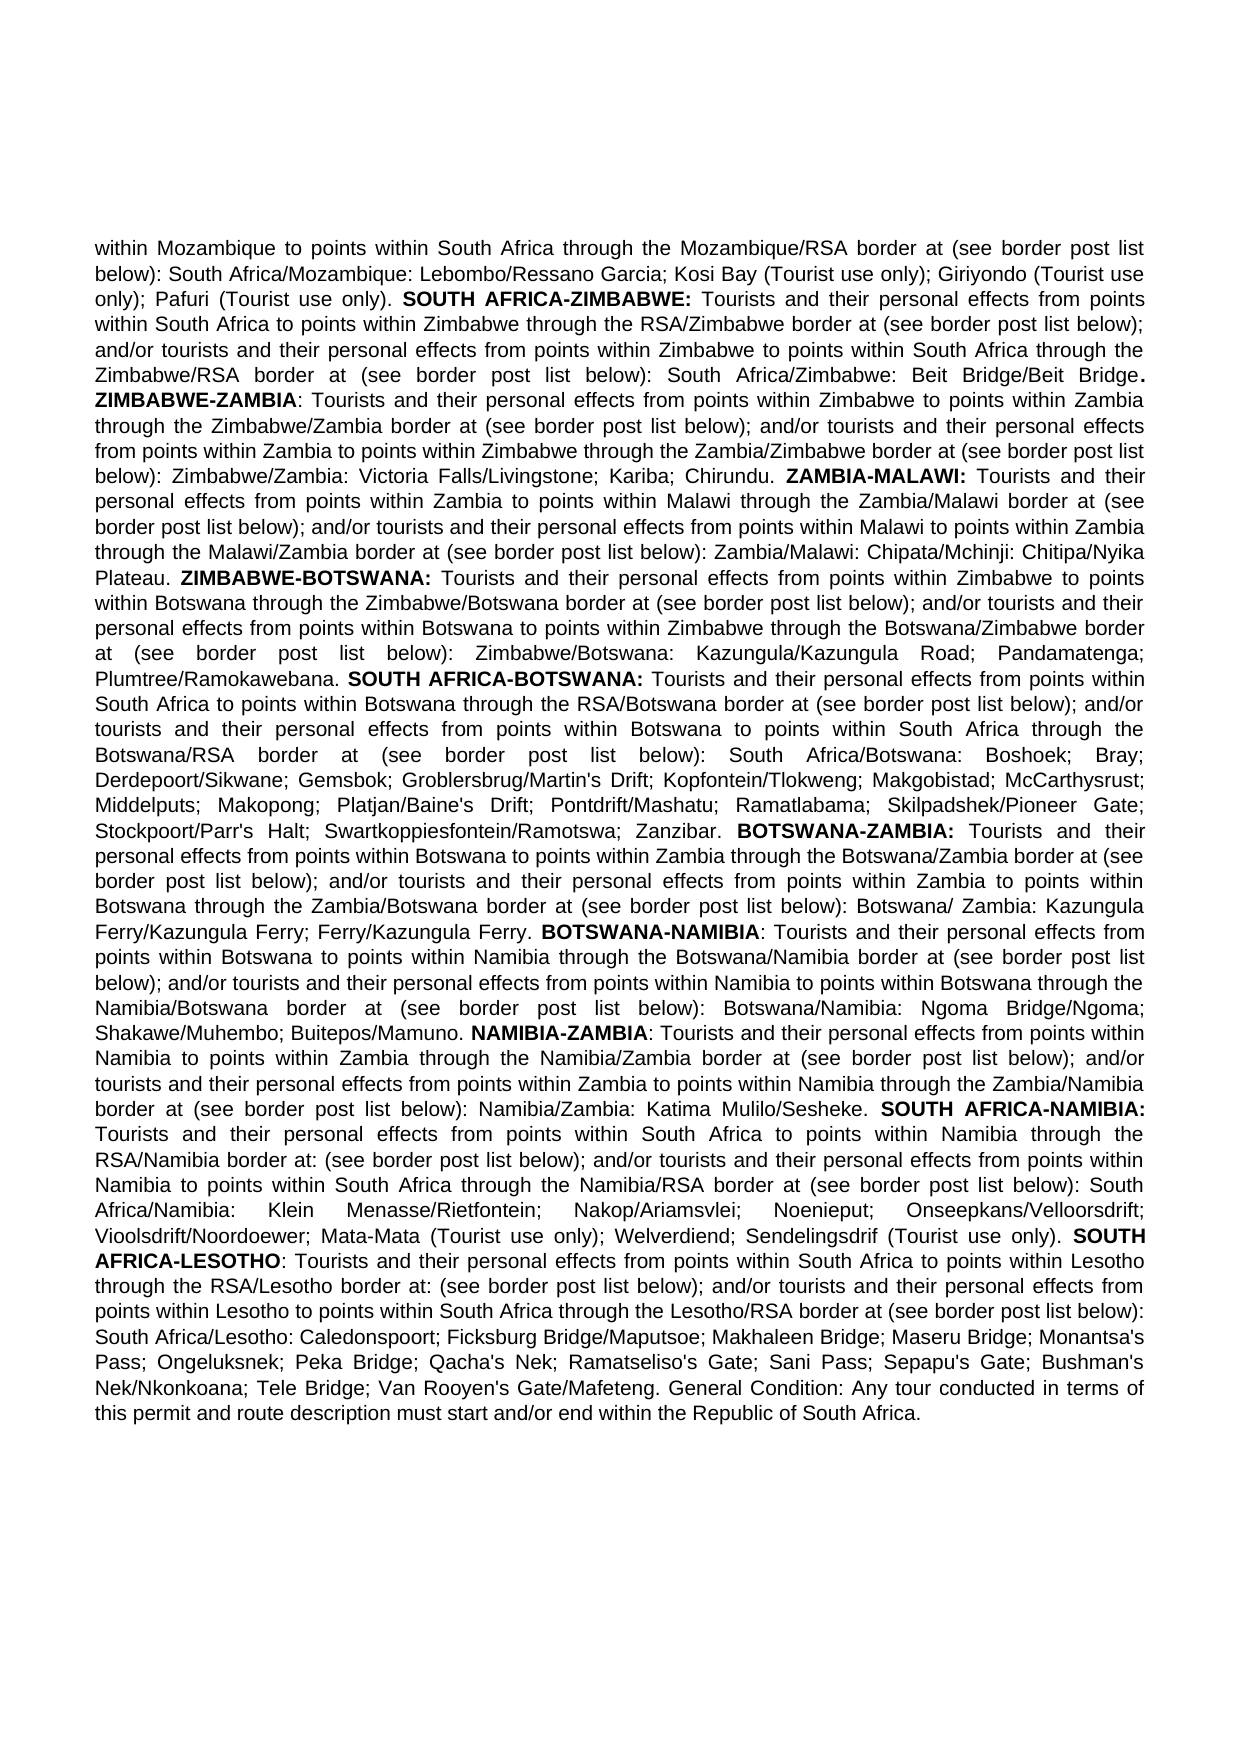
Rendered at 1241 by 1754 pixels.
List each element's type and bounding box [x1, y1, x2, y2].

text [94, 236, 1146, 1424]
